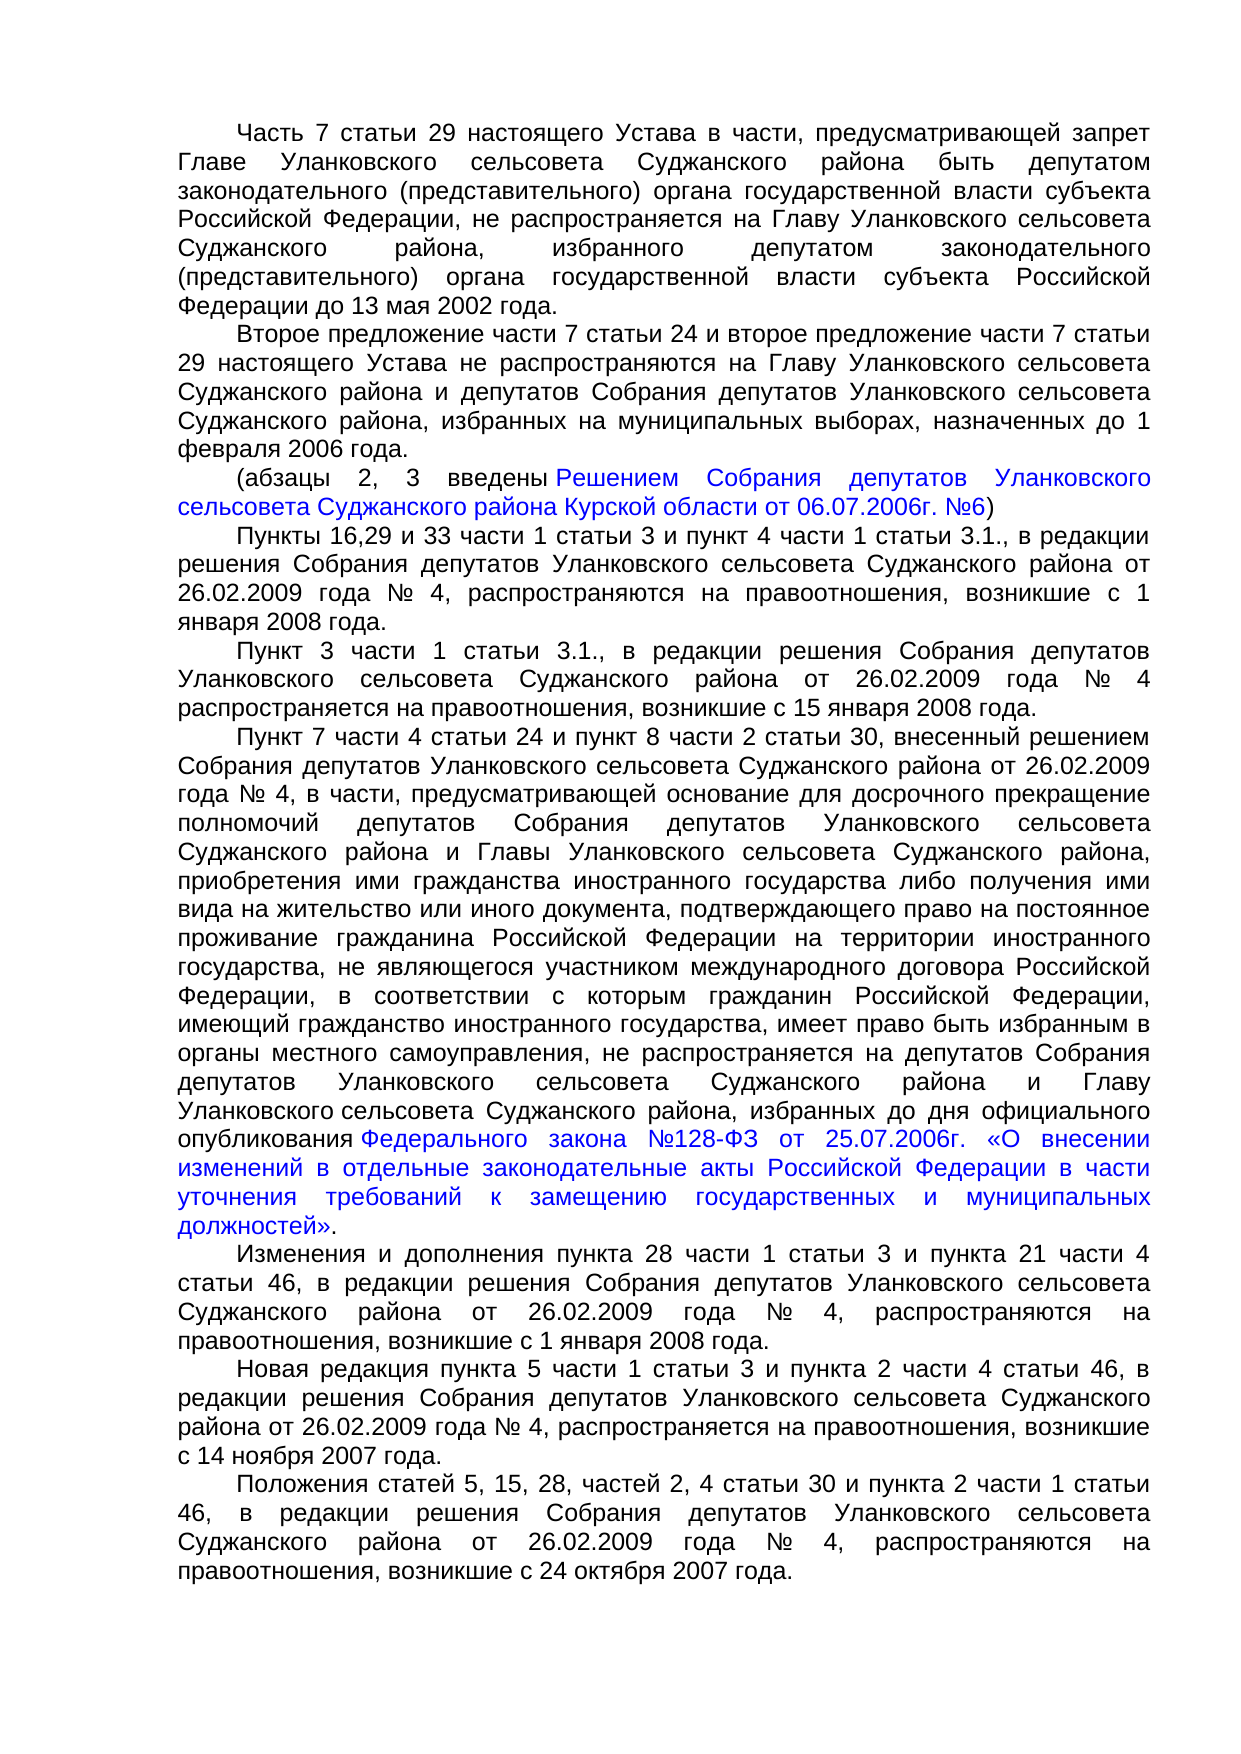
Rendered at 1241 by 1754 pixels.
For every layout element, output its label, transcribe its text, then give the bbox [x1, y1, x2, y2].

text Пункт 7 части 4 статьи 24 и пункт 8 части 2 статьи 30, внесенный решением Собрания депутатов Уланковского сельсовета Суджанского района от 26.02.2009 года № 4, в части, предусматривающей основание для досрочного прекращение полномочий депутатов Собрания депутатов Уланковского сельсовета Суджанского района и Главы Уланковского сельсовета Суджанского района, приобретения ими гражданства иностранного государства либо получения ими вида на жительство или иного документа, подтверждающего право на постоянное проживание гражданина Российской Федерации на территории иностранного государства, не являющегося участником международного договора Российской Федерации, в соответствии с которым гражданин Российской Федерации, имеющий гражданство иностранного государства, имеет право быть избранным в органы местного самоуправления, не распространяется на депутатов Собрания депутатов Уланковского сельсовета Суджанского района и Главу Уланковского сельсовета Суджанского района, избранных до дня официального опубликования Федерального закона №128-ФЗ от 25.07.2006г. «О внесении изменений в отдельные законодательные акты Российской Федерации в части уточнения требований к замещению государственных и муниципальных должностей». [177, 722, 1152, 1239]
text Часть 7 статьи 29 настоящего Устава в части, предусматривающей запрет Главе Уланковского сельсовета Суджанского района быть депутатом законодательного (представительного) органа государственной власти субъекта Российской Федерации, не распространяется на Главу Уланковского сельсовета Суджанского района, избранного депутатом законодательного (представительного) органа государственной власти субъекта Российской Федерации до 13 мая 2002 года. [177, 118, 1152, 319]
text Пункты 16,29 и 33 части 1 статьи 3 и пункт 4 части 1 статьи 3.1., в редакции решения Собрания депутатов Уланковского сельсовета Суджанского района от 26.02.2009 года № 4, распространяются на правоотношения, возникшие с 1 января 2008 года. [177, 521, 1152, 636]
text Изменения и дополнения пункта 28 части 1 статьи 3 и пункта 21 части 4 статьи 46, в редакции решения Собрания депутатов Уланковского сельсовета Суджанского района от 26.02.2009 года № 4, распространяются на правоотношения, возникшие с 1 января 2008 года. [177, 1239, 1152, 1354]
text Положения статей 5, 15, 28, частей 2, 4 статьи 30 и пункта 2 части 1 статьи 46, в редакции решения Собрания депутатов Уланковского сельсовета Суджанского района от 26.02.2009 года № 4, распространяются на правоотношения, возникшие с 24 октября 2007 года. [177, 1469, 1152, 1584]
text Новая редакция пункта 5 части 1 статьи 3 и пункта 2 части 4 статьи 46, в редакции решения Собрания депутатов Уланковского сельсовета Суджанского района от 26.02.2009 года № 4, распространяется на правоотношения, возникшие с 14 ноября 2007 года. [177, 1354, 1152, 1469]
text Второе предложение части 7 статьи 24 и второе предложение части 7 статьи 29 настоящего Устава не распространяются на Главу Уланковского сельсовета Суджанского района и депутатов Собрания депутатов Уланковского сельсовета Суджанского района, избранных на муниципальных выборах, назначенных до 1 февраля 2006 года. [177, 319, 1152, 463]
text (абзацы 2, 3 введены Решением Собрания депутатов Уланковского сельсовета Суджанского района Курской области от 06.07.2006г. №6) [177, 463, 1152, 521]
text Пункт 3 части 1 статьи 3.1., в редакции решения Собрания депутатов Уланковского сельсовета Суджанского района от 26.02.2009 года № 4 распространяется на правоотношения, возникшие с 15 января 2008 года. [177, 636, 1152, 722]
